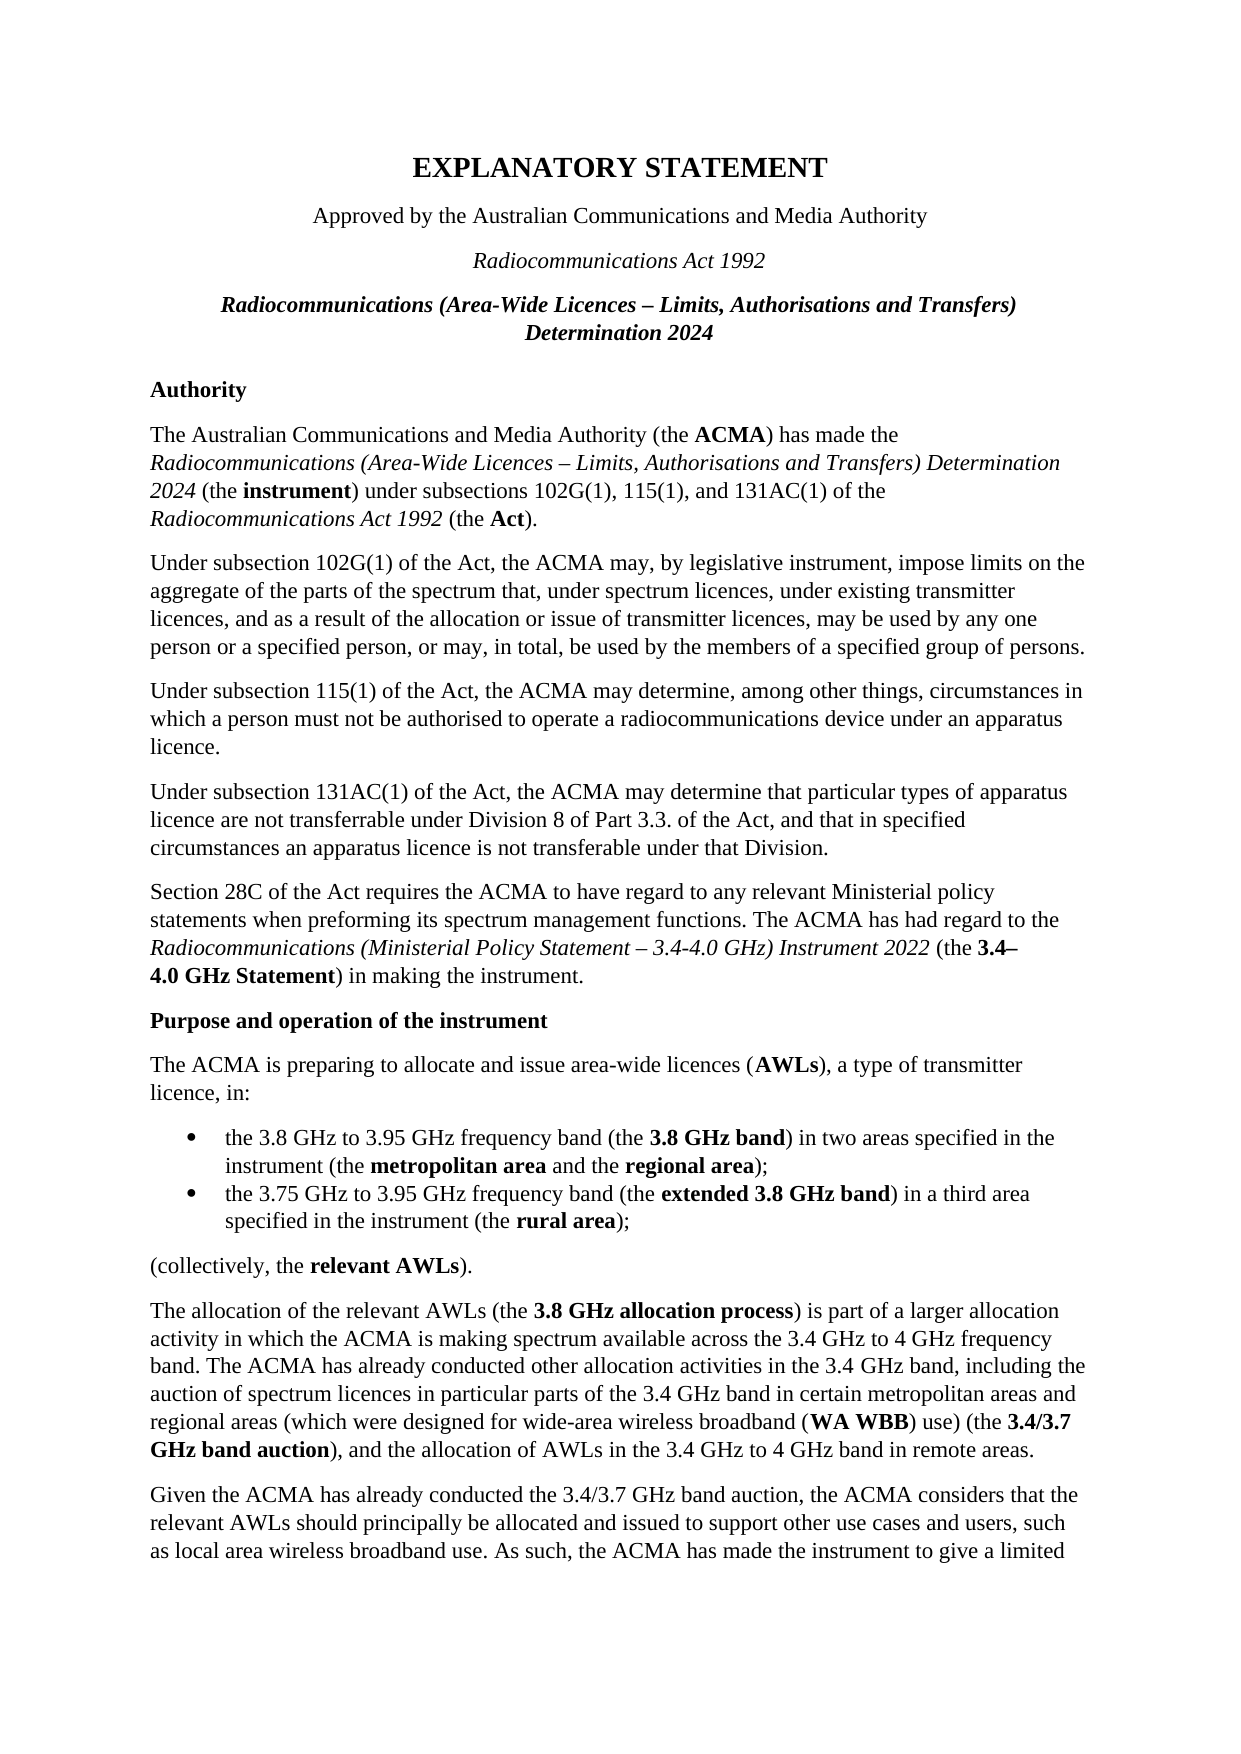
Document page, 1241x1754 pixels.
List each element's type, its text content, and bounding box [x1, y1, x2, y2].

text Under subsection 102G(1) of the Act, the ACMA may, by legislative instrument, impose limits on the aggregate of the parts of the spectrum that, under spectrum licences, under existing transmitter licences, and as a result of the allocation or issue of transmitter licences, may be used by any one person or a specified person, or may, in total, be used by the members of a specified group of persons. [150, 549, 1090, 659]
text (collectively, the relevant AWLs). [150, 1252, 1090, 1278]
text Radiocommunications (Area-Wide Licences – Limits, Authorisations and Transfers) Determination 2024 [150, 291, 1090, 346]
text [150, 1481, 1090, 1563]
text EXPLANATORY STATEMENT [150, 150, 1090, 183]
text The allocation of the relevant AWLs (the 3.8 GHz allocation process) is part of a larger allocation activity in which the ACMA is making spectrum available across the 3.4 GHz to 4 GHz frequency band. The ACMA has already conducted other allocation activities in the 3.4 GHz band, including the auction of spectrum licences in particular parts of the 3.4 GHz band in certain metropolitan areas and regional areas (which were designed for wide-area wireless broadband (WA WBB) use) (the 3.4/3.7 GHz band auction), and the allocation of AWLs in the 3.4 GHz to 4 GHz band in remote areas. [150, 1297, 1090, 1463]
list the 3.75 GHz to 3.95 GHz frequency band (the extended 3.8 GHz band) in a third area specified in the instrument (the rural area); [187, 1180, 1090, 1234]
list the 3.8 GHz to 3.95 GHz frequency band (the 3.8 GHz band) in two areas specified in the instrument (the metropolitan area and the regional area); [187, 1124, 1090, 1178]
text The Australian Communications and Media Authority (the ACMA) has made the Radiocommunications (Area-Wide Licences – Limits, Authorisations and Transfers) Determination 2024 (the instrument) under subsections 102G(1), 115(1), and 131AC(1) of the Radiocommunications Act 1992 (the Act). [150, 421, 1090, 531]
text Authority [150, 376, 1090, 403]
text Purpose and operation of the instrument [150, 1007, 1090, 1033]
text Section 28C of the Act requires the ACMA to have regard to any relevant Ministerial policy statements when preforming its spectrum management functions. The ACMA has had regard to the Radiocommunications (Ministerial Policy Statement – 3.4-4.0 GHz) Instrument 2022 (the 3.4–4.0 GHz Statement) in making the instrument. [150, 878, 1090, 988]
text Approved by the Australian Communications and Media Authority [150, 202, 1090, 228]
text Under subsection 131AC(1) of the Act, the ACMA may determine that particular types of apparatus licence are not transferrable under Division 8 of Part 3.3. of the Act, and that in specified circumstances an apparatus licence is not transferable under that Division. [150, 778, 1090, 860]
text Radiocommunications Act 1992 [150, 247, 1090, 273]
text The ACMA is preparing to allocate and issue area-wide licences (AWLs), a type of transmitter licence, in: [150, 1051, 1090, 1106]
text Under subsection 115(1) of the Act, the ACMA may determine, among other things, circumstances in which a person must not be authorised to operate a radiocommunications device under an apparatus licence. [150, 678, 1090, 760]
